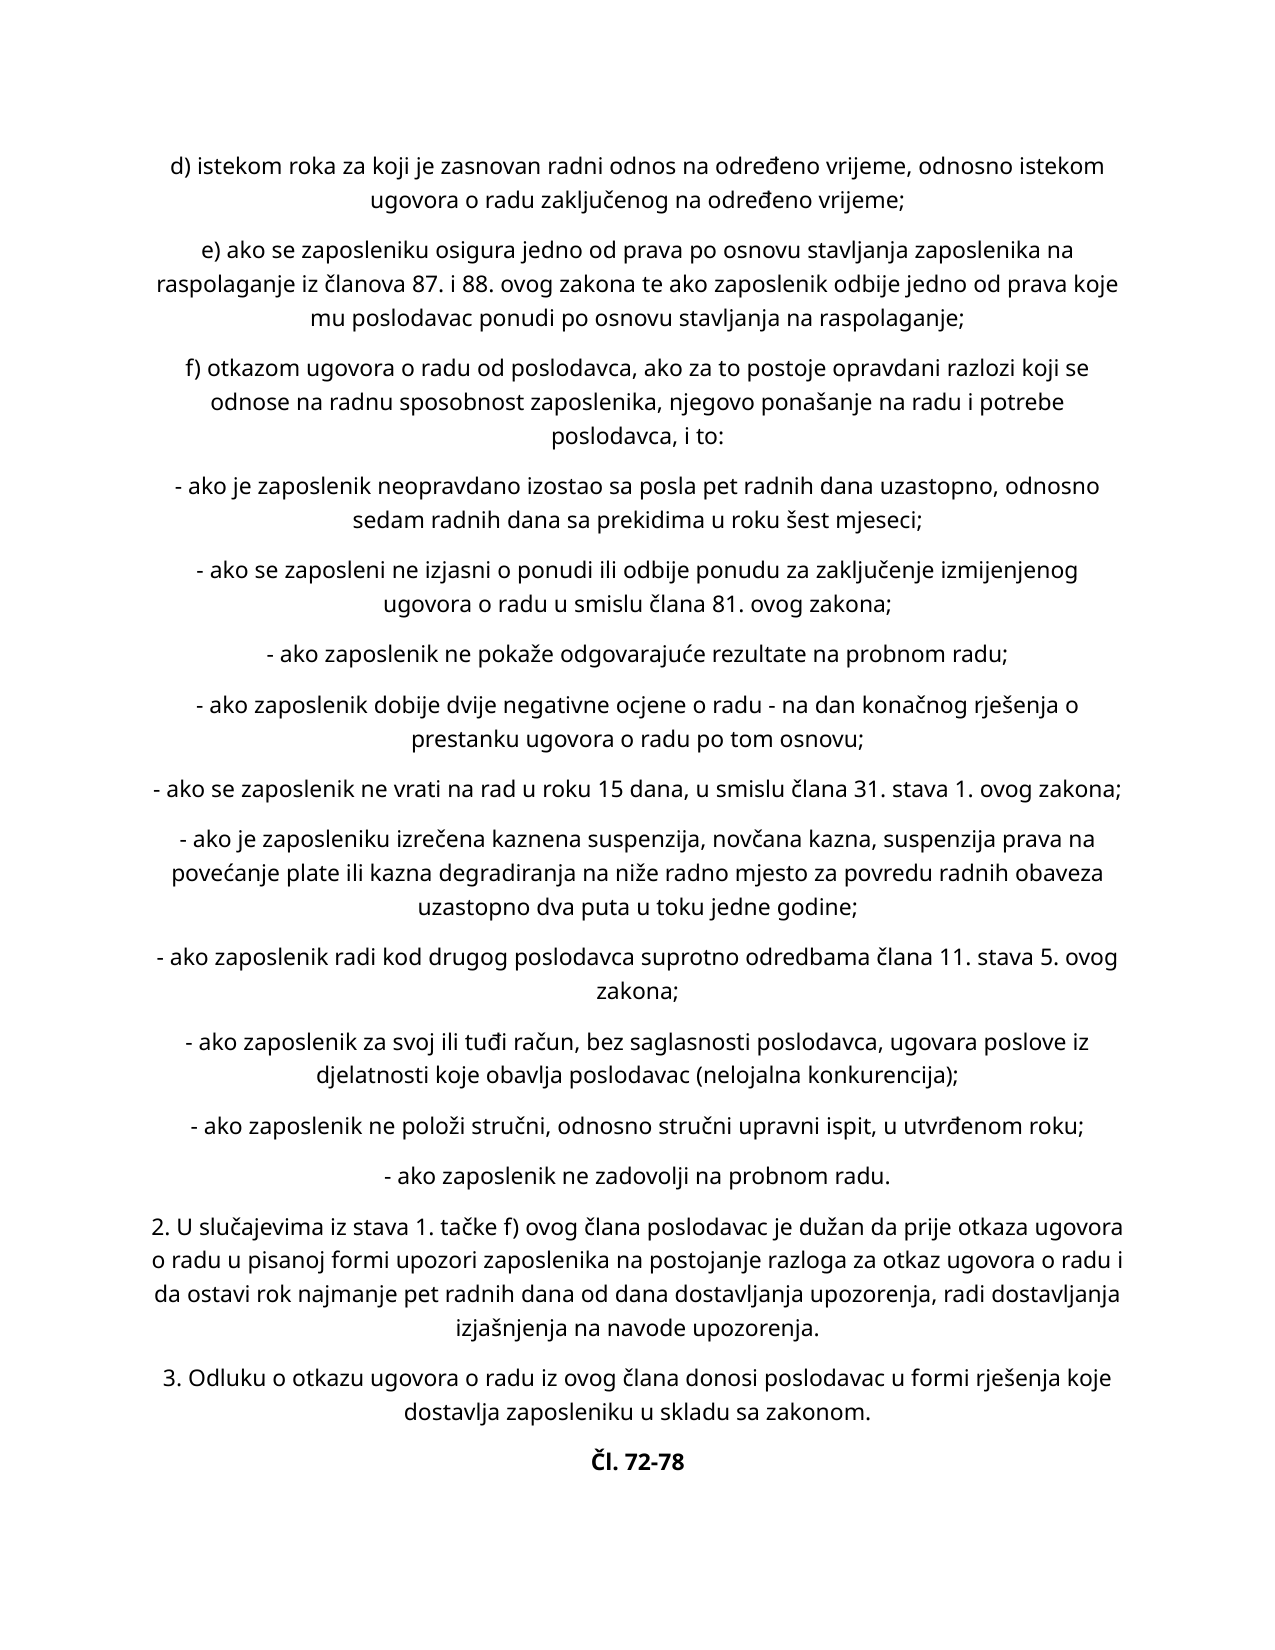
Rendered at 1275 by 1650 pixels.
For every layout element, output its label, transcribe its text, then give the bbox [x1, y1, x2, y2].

text f) otkazom ugovora o radu od poslodavca, ako za to postoje opravdani razlozi koji se odnose na radnu sposobnost zaposlenika, njegovo ponašanje na radu i potrebe poslodavca, i to: [150, 352, 1125, 451]
text - ako je zaposleniku izrečena kaznena suspenzija, novčana kazna, suspenzija prava na povećanje plate ili kazna degradiranja na niže radno mjesto za povredu radnih obaveza uzastopno dva puta u toku jedne godine; [150, 823, 1125, 922]
text - ako zaposlenik ne pokaže odgovarajuće rezultate na probnom radu; [150, 638, 1125, 669]
text - ako zaposlenik dobije dvije negativne ocjene o radu - na dan konačnog rješenja o prestanku ugovora o radu po tom osnovu; [150, 689, 1125, 754]
text - ako zaposlenik ne položi stručni, odnosno stručni upravni ispit, u utvrđenom roku; [150, 1109, 1125, 1141]
text - ako zaposlenik za svoj ili tuđi račun, bez saglasnosti poslodavca, ugovara poslove iz djelatnosti koje obavlja poslodavac (nelojalna konkurencija); [150, 1025, 1125, 1090]
text e) ako se zaposleniku osigura jedno od prava po osnovu stavljanja zaposlenika na raspolaganje iz članova 87. i 88. ovog zakona te ako zaposlenik odbije jedno od prava koje mu poslodavac ponudi po osnovu stavljanja na raspolaganje; [150, 234, 1125, 333]
text 3. Odluku o otkazu ugovora o radu iz ovog člana donosi poslodavac u formi rješenja koje dostavlja zaposleniku u skladu sa zakonom. [150, 1362, 1125, 1427]
text - ako se zaposleni ne izjasni o ponudi ili odbije ponudu za zaključenje izmijenjenog ugovora o radu u smislu člana 81. ovog zakona; [150, 554, 1125, 619]
text Čl. 72-78 [150, 1446, 1125, 1477]
text d) istekom roka za koji je zasnovan radni odnos na određeno vrijeme, odnosno istekom ugovora o radu zaključenog na određeno vrijeme; [150, 150, 1125, 215]
text 2. U slučajevima iz stava 1. tačke f) ovog člana poslodavac je dužan da prije otkaza ugovora o radu u pisanoj formi upozori zaposlenika na postojanje razloga za otkaz ugovora o radu i da ostavi rok najmanje pet radnih dana od dana dostavljanja upozorenja, radi dostavljanja izjašnjenja na navode upozorenja. [150, 1210, 1125, 1343]
text - ako je zaposlenik neopravdano izostao sa posla pet radnih dana uzastopno, odnosno sedam radnih dana sa prekidima u roku šest mjeseci; [150, 470, 1125, 535]
text - ako se zaposlenik ne vrati na rad u roku 15 dana, u smislu člana 31. stava 1. ovog zakona; [150, 773, 1125, 804]
text - ako zaposlenik radi kod drugog poslodavca suprotno odredbama člana 11. stava 5. ovog zakona; [150, 941, 1125, 1006]
text - ako zaposlenik ne zadovolji na probnom radu. [150, 1160, 1125, 1191]
